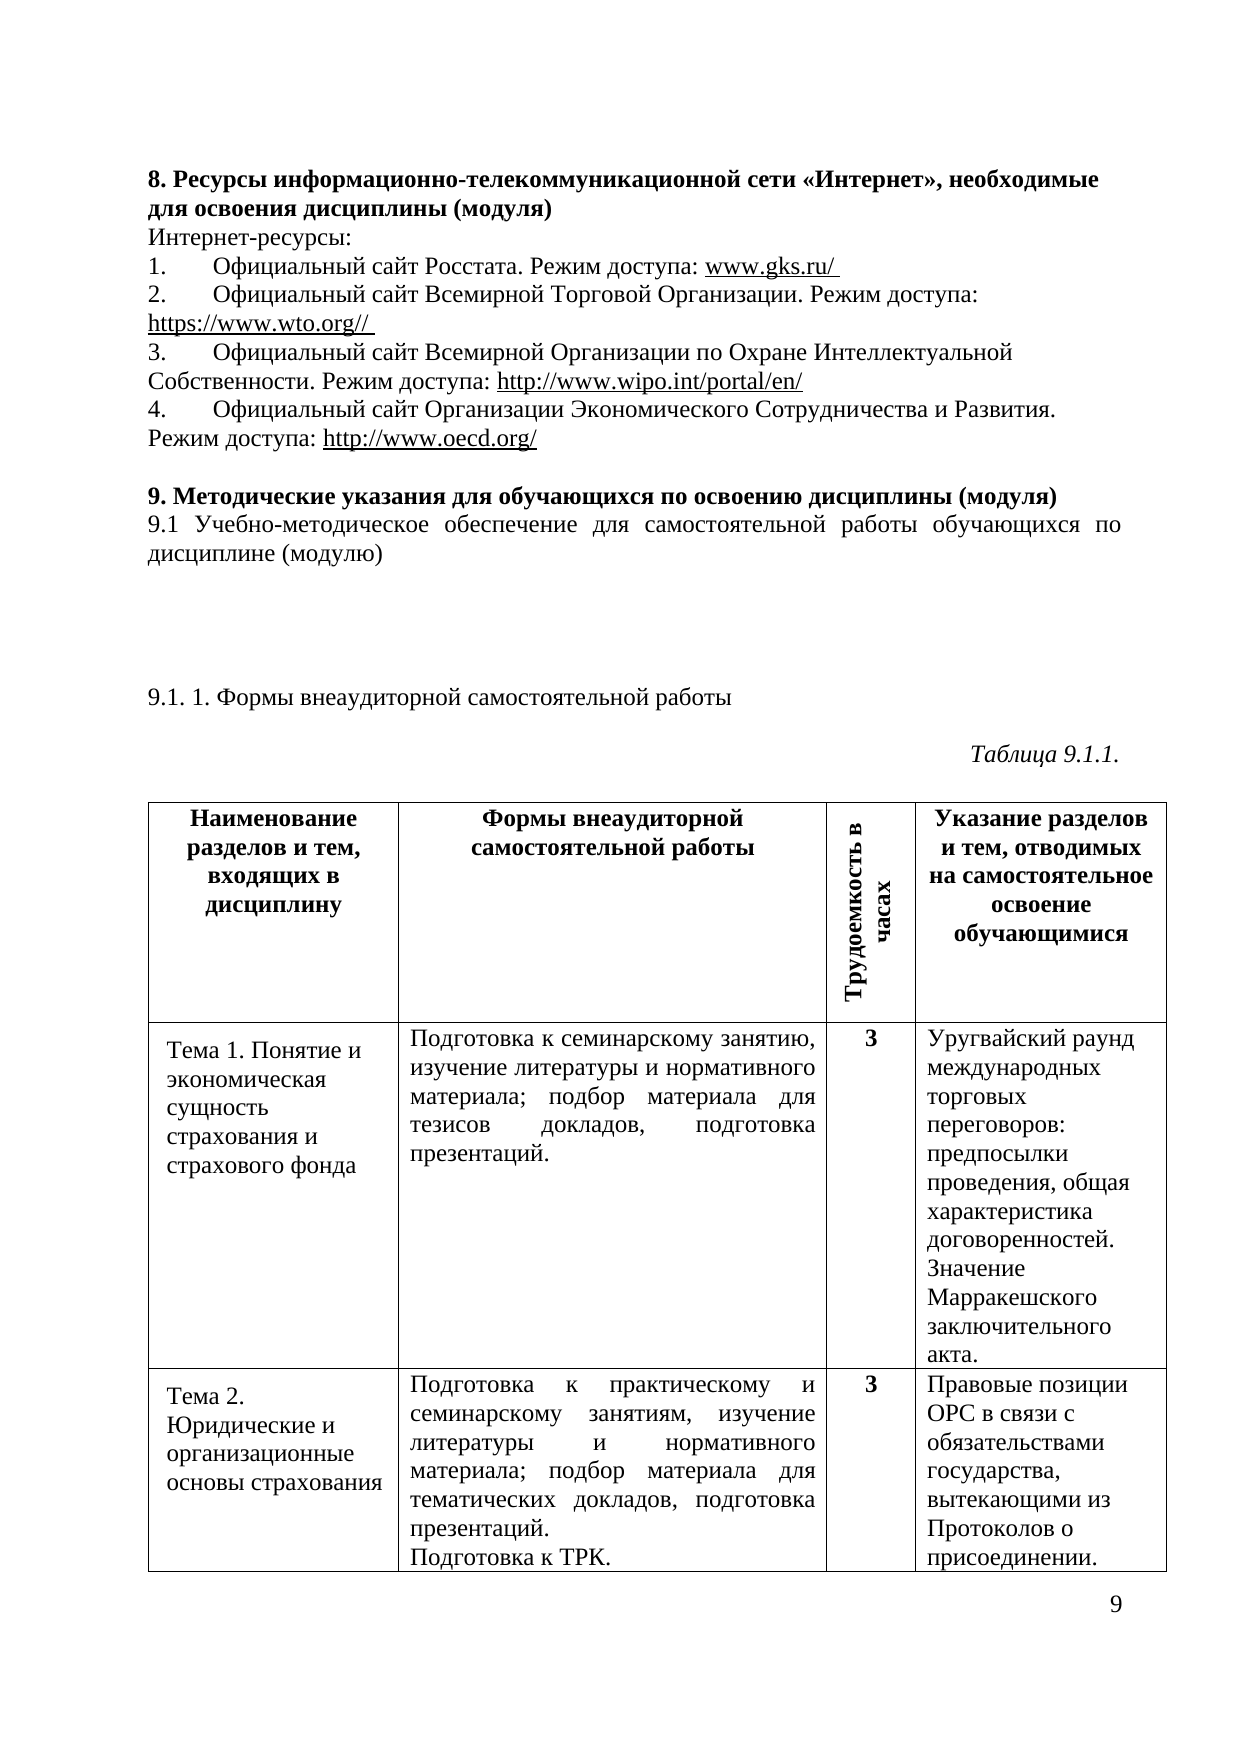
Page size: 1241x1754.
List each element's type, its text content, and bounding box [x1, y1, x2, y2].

table_cell Тема 1. Понятие и экономическая сущность страхования и страхового фонда [149, 1023, 398, 1368]
table_header Трудоемкость в часах [827, 803, 915, 1022]
table_header Наименование разделов и тем, входящих в дисциплину [149, 803, 398, 1022]
table_cell Уругвайский раунд международных торговых переговоров: предпосылки проведения, общая характеристика договоренностей. Значение Марракешского заключительного акта. [916, 1023, 1166, 1368]
table_cell 3 [827, 1369, 915, 1571]
list Официальный сайт Всемирной Торговой Организации. Режим доступа: https://www.wto.org// [148, 279, 1122, 337]
table_cell Тема 2. Юридические и организационные основы страхования [149, 1369, 398, 1571]
table_cell Правовые позиции ОРС в связи с обязательствами государства, вытекающими из Протоколов о присоединении. [916, 1369, 1166, 1571]
table_cell Подготовка к семинарскому занятию, изучение литературы и нормативного материала; подбор материала для тезисов докладов, подготовка презентаций. [399, 1023, 826, 1368]
list Таблица 9.1.1. [148, 739, 1122, 768]
table_cell 3 [827, 1023, 915, 1368]
text Интернет-ресурсы: [148, 222, 1122, 251]
text 8. Ресурсы информационно-телекоммуникационной сети «Интернет», необходимые для освоения дисциплины (модуля) [148, 164, 1122, 222]
list Официальный сайт Всемирной Организации по Охране Интеллектуальной Собственности. Режим доступа: http://www.wipo.int/portal/en/ [148, 337, 1122, 394]
text 9. Методические указания для обучающихся по освоению дисциплины (модуля) [148, 481, 1122, 509]
table_header Формы внеаудиторной самостоятельной работы [399, 803, 826, 1022]
list 9.1 Учебно-методическое обеспечение для самостоятельной работы обучающихся по дисциплине (модулю) [148, 509, 1122, 567]
table_cell Подготовка к практическому и семинарскому занятиям, изучение литературы и нормативного материала; подбор материала для тематических докладов, подготовка презентаций. Подготовка к ТРК. [399, 1369, 826, 1571]
list Официальный сайт Росстата. Режим доступа: www.gks.ru/ [148, 251, 1122, 279]
list Официальный сайт Организации Экономического Сотрудничества и Развития. Режим доступа: http://www.oecd.org/ [148, 394, 1122, 452]
table_header Указание разделов и тем, отводимых на самостоятельное освоение обучающимися [916, 803, 1166, 1022]
list 9.1. 1. Формы внеаудиторной самостоятельной работы [148, 682, 1122, 711]
